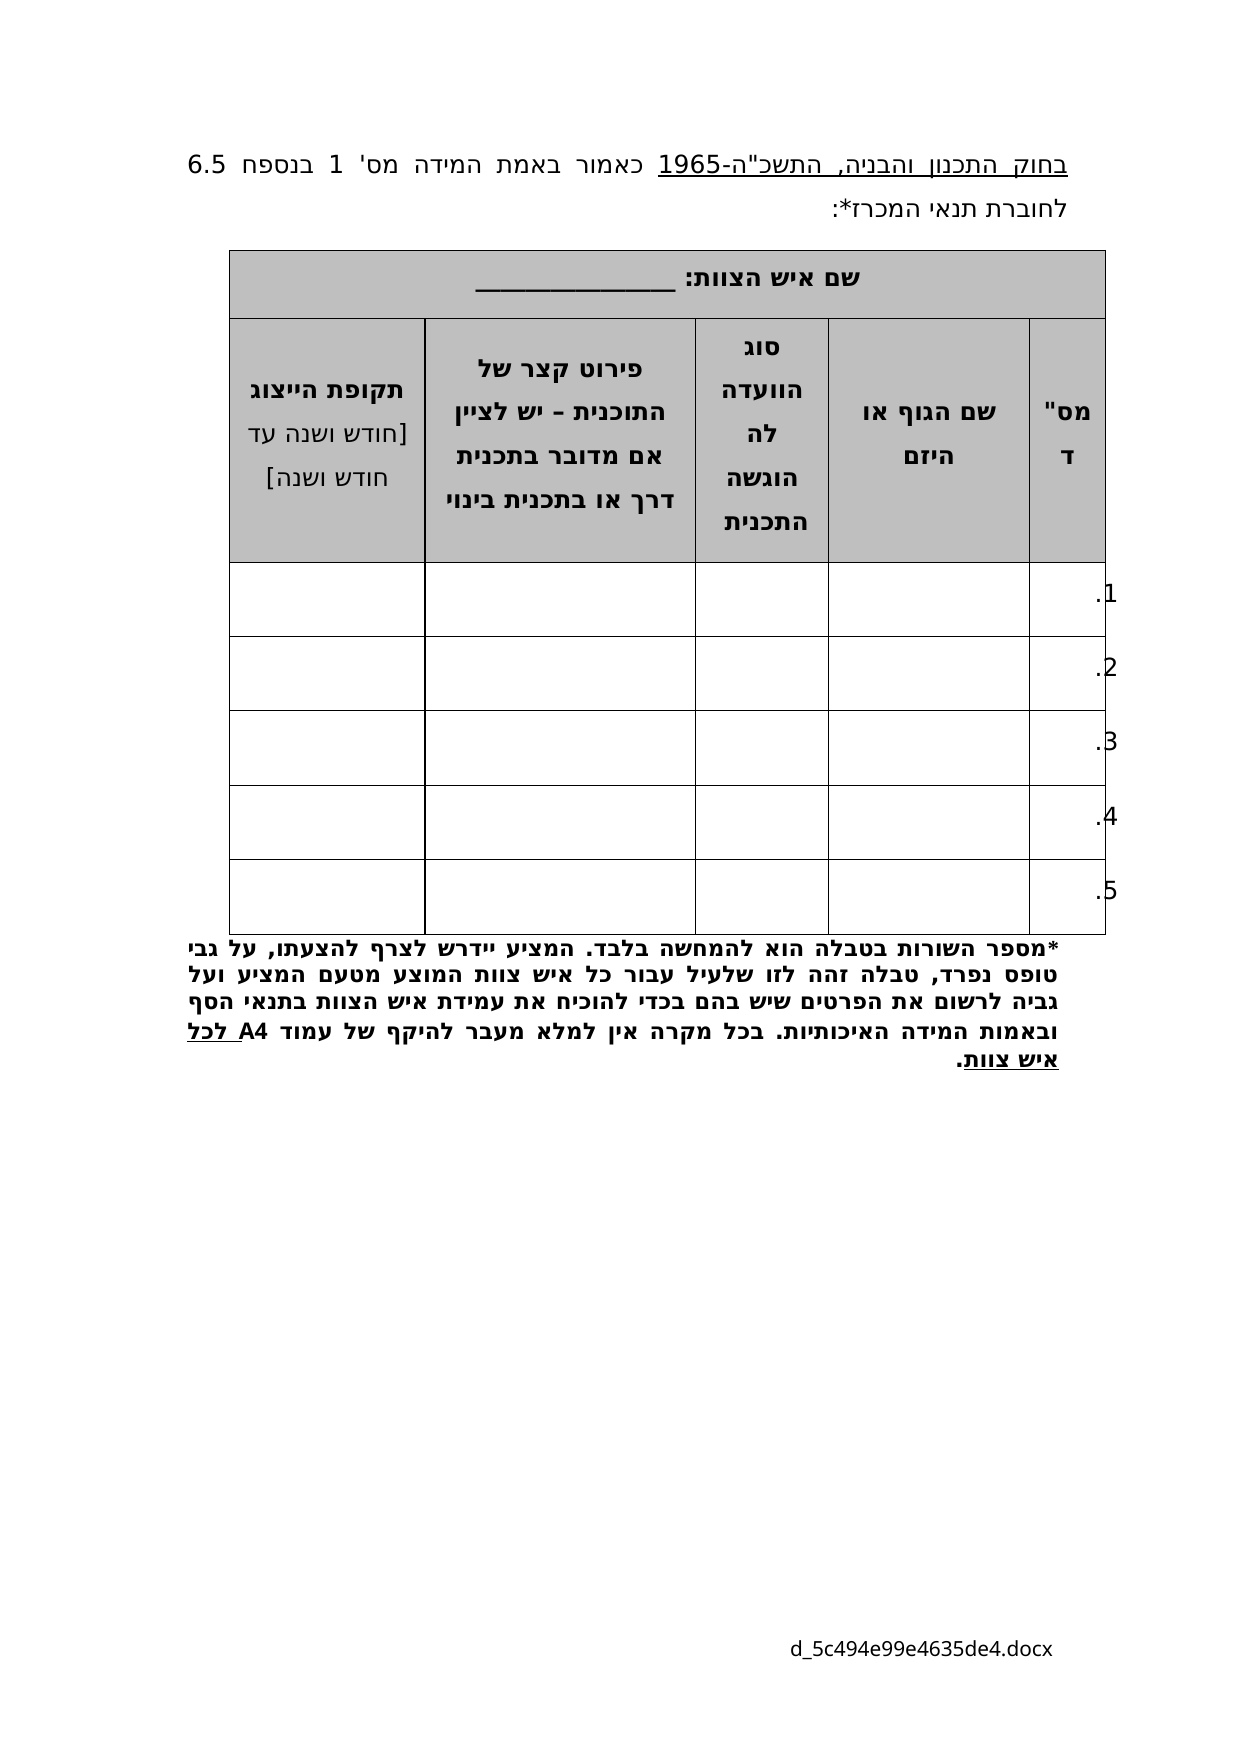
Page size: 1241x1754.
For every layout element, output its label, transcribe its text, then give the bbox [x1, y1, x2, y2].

table_cell [829, 711, 1029, 785]
table_cell [1030, 637, 1105, 710]
table_cell פירוט קצר של התוכנית – יש לציין אם מדובר בתכנית דרך או בתכנית בינוי [426, 319, 695, 562]
title *מספר השורות בטבלה הוא להמחשה בלבד. המציע יידרש לצרף להצעתו, על גבי טופס נפרד, טבלה זהה לזו שלעיל עבור כל איש צוות המוצע מטעם המציע ועל גביה לרשום את הפרטים שיש בהם בכדי להוכיח את עמידת איש הצוות בתנאי הסף ובאמות המידה האיכותיות. בכל מקרה אין למלא מעבר להיקף של עמוד A4 לכל איש צוות. [187, 934, 1059, 1073]
table_cell [696, 711, 828, 785]
table_cell [696, 786, 828, 859]
table_cell [829, 786, 1029, 859]
table_cell [230, 637, 424, 710]
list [187, 150, 1106, 223]
table_cell [1030, 563, 1105, 636]
table_cell [1030, 786, 1105, 859]
table_cell מס"ד [1030, 319, 1105, 562]
table_cell [426, 860, 695, 933]
table_cell [696, 860, 828, 933]
table_cell [426, 711, 695, 785]
table_cell [1030, 860, 1105, 933]
table_cell [829, 637, 1029, 710]
table_cell [829, 860, 1029, 933]
table_cell [1030, 711, 1105, 785]
table_cell שם הגוף או היזם [829, 319, 1029, 562]
table_cell [426, 786, 695, 859]
table_cell [230, 711, 424, 785]
table_cell [829, 563, 1029, 636]
table_cell תקופת הייצוג [חודש ושנה עד חודש ושנה] [230, 319, 424, 562]
table_cell [426, 563, 695, 636]
table_cell [426, 637, 695, 710]
table_cell סוג הוועדה לה הוגשה התכנית [696, 319, 828, 562]
table_cell [696, 637, 828, 710]
table_header שם איש הצוות: ________________ [230, 251, 1105, 318]
table_cell [230, 786, 424, 859]
table_cell [696, 563, 828, 636]
table_cell [230, 860, 424, 933]
table_cell [230, 563, 424, 636]
